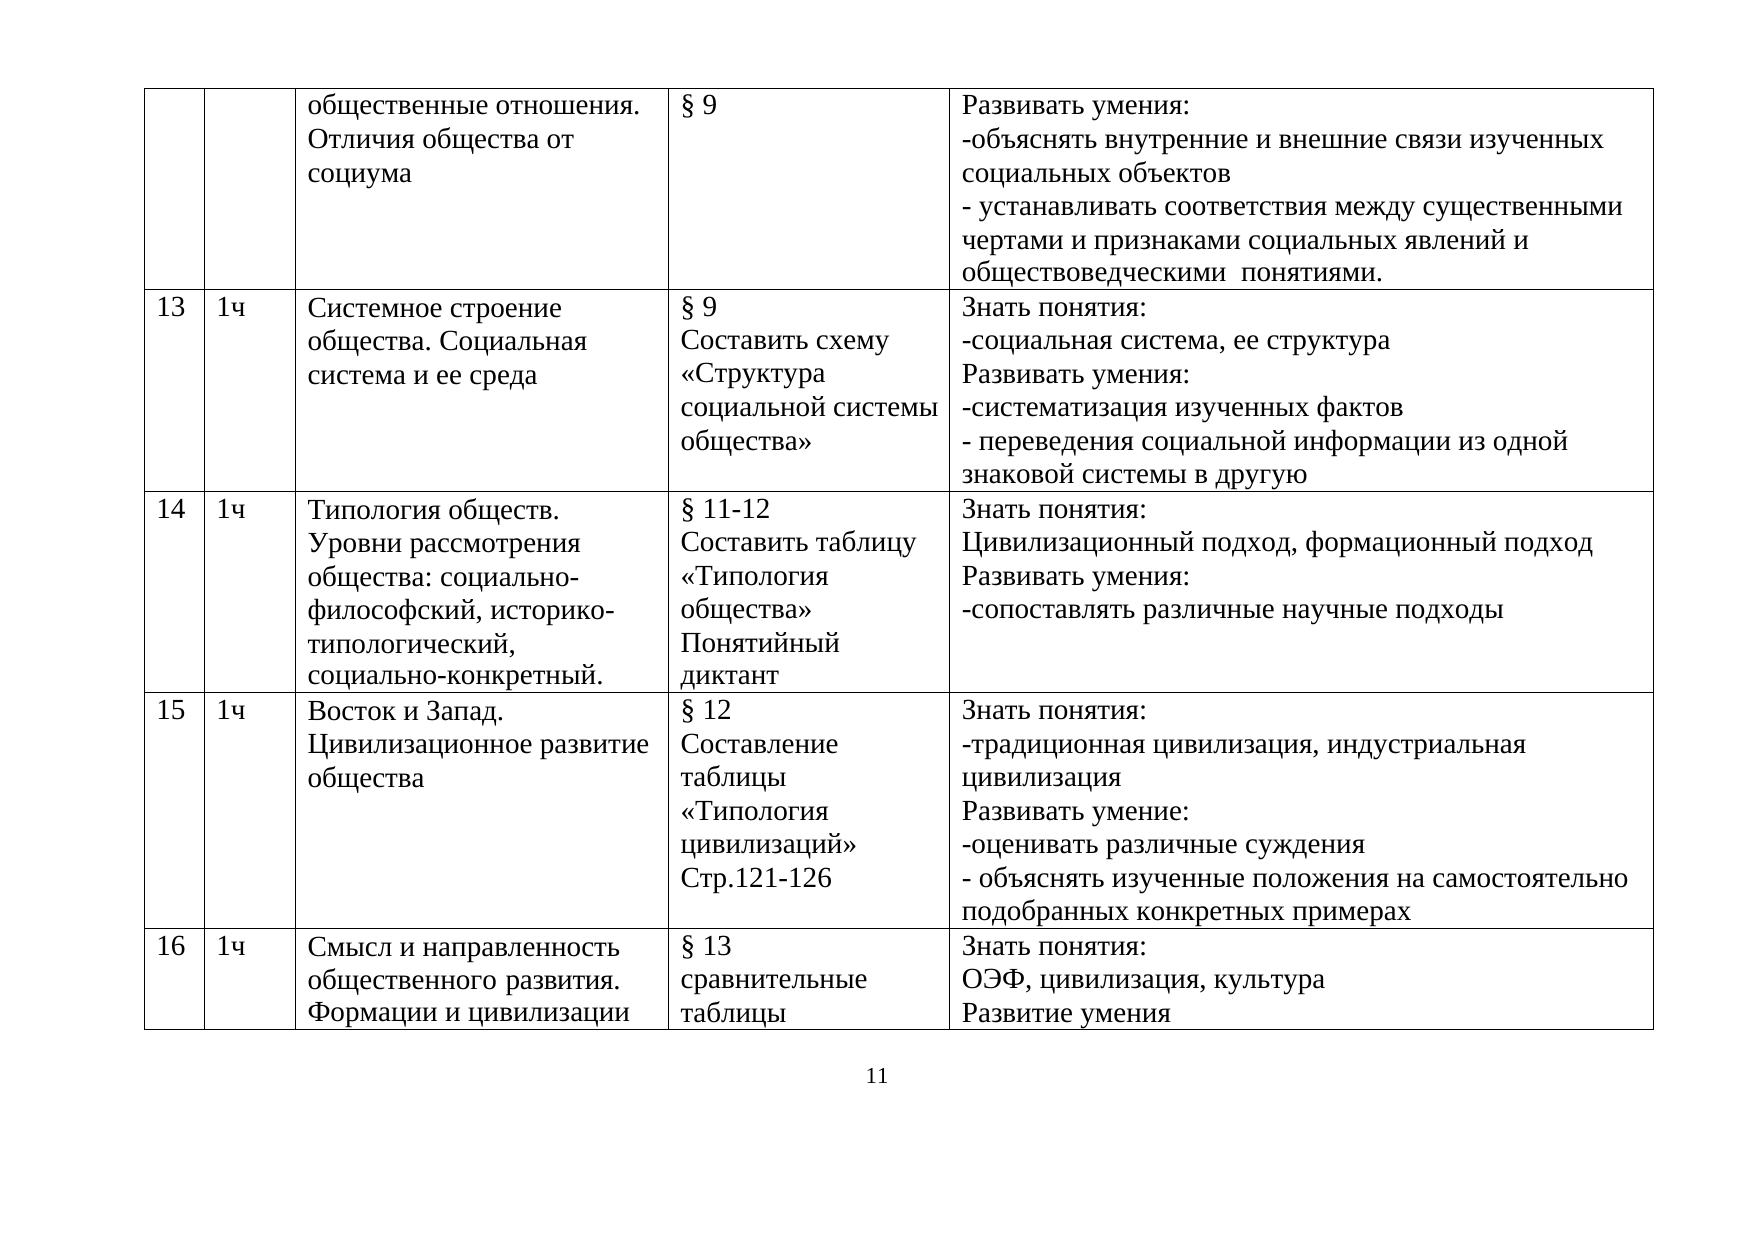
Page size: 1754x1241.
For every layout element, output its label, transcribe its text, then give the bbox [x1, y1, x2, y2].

table_header [205, 89, 295, 289]
table_cell Знать понятия: -традиционная цивилизация, индустриальная цивилизация Развивать умение: -оценивать различные суждения - объяснять изученные положения на самостоятельно подобранных конкретных примерах [950, 693, 1653, 928]
table_cell Восток и Запад. Цивилизационное развитие общества [296, 693, 668, 928]
table_cell Знать понятия: -социальная система, ее структура Развивать умения: -систематизация изученных фактов - переведения социальной информации из одной знаковой системы в другую [950, 290, 1653, 491]
table_header Развивать умения: -объяснять внутренние и внешние связи изученных социальных объектов - устанавливать соответствия между существенными чертами и признаками социальных явлений и обществоведческими понятиями. [950, 89, 1653, 289]
table_cell 13 [145, 290, 204, 491]
table_cell 16 [145, 929, 204, 1029]
table_cell 1ч [205, 693, 295, 928]
table_cell Системное строение общества. Социальная система и ее среда [296, 290, 668, 491]
table_cell § 12 Составление таблицы «Типология цивилизаций» Стр.121-126 [669, 693, 949, 928]
table_cell § 11-12 Составить таблицу «Типология общества» Понятийный диктант [669, 492, 949, 692]
table_cell § 9 Составить схему «Структура социальной системы общества» [669, 290, 949, 491]
table_cell Знать понятия: ОЭФ, цивилизация, культура Развитие умения [950, 929, 1653, 1029]
table_header общественные отношения. Отличия общества от социума [296, 89, 668, 289]
table_cell Типология обществ. Уровни рассмотрения общества: социально- философский, историко- типологический, социально-конкретный. [296, 492, 668, 692]
table_cell Знать понятия: Цивилизационный подход, формационный подход Развивать умения: -сопоставлять различные научные подходы [950, 492, 1653, 692]
table_header [145, 89, 204, 289]
table_header § 9 [669, 89, 949, 289]
table_cell 1ч [205, 492, 295, 692]
table_cell 1ч [205, 929, 295, 1029]
table_cell Смысл и направленность общественного развития. Формации и цивилизации [296, 929, 668, 1029]
table_cell § 13 сравнительные таблицы [669, 929, 949, 1029]
table_cell 1ч [205, 290, 295, 491]
table_cell 14 [145, 492, 204, 692]
table_cell 15 [145, 693, 204, 928]
